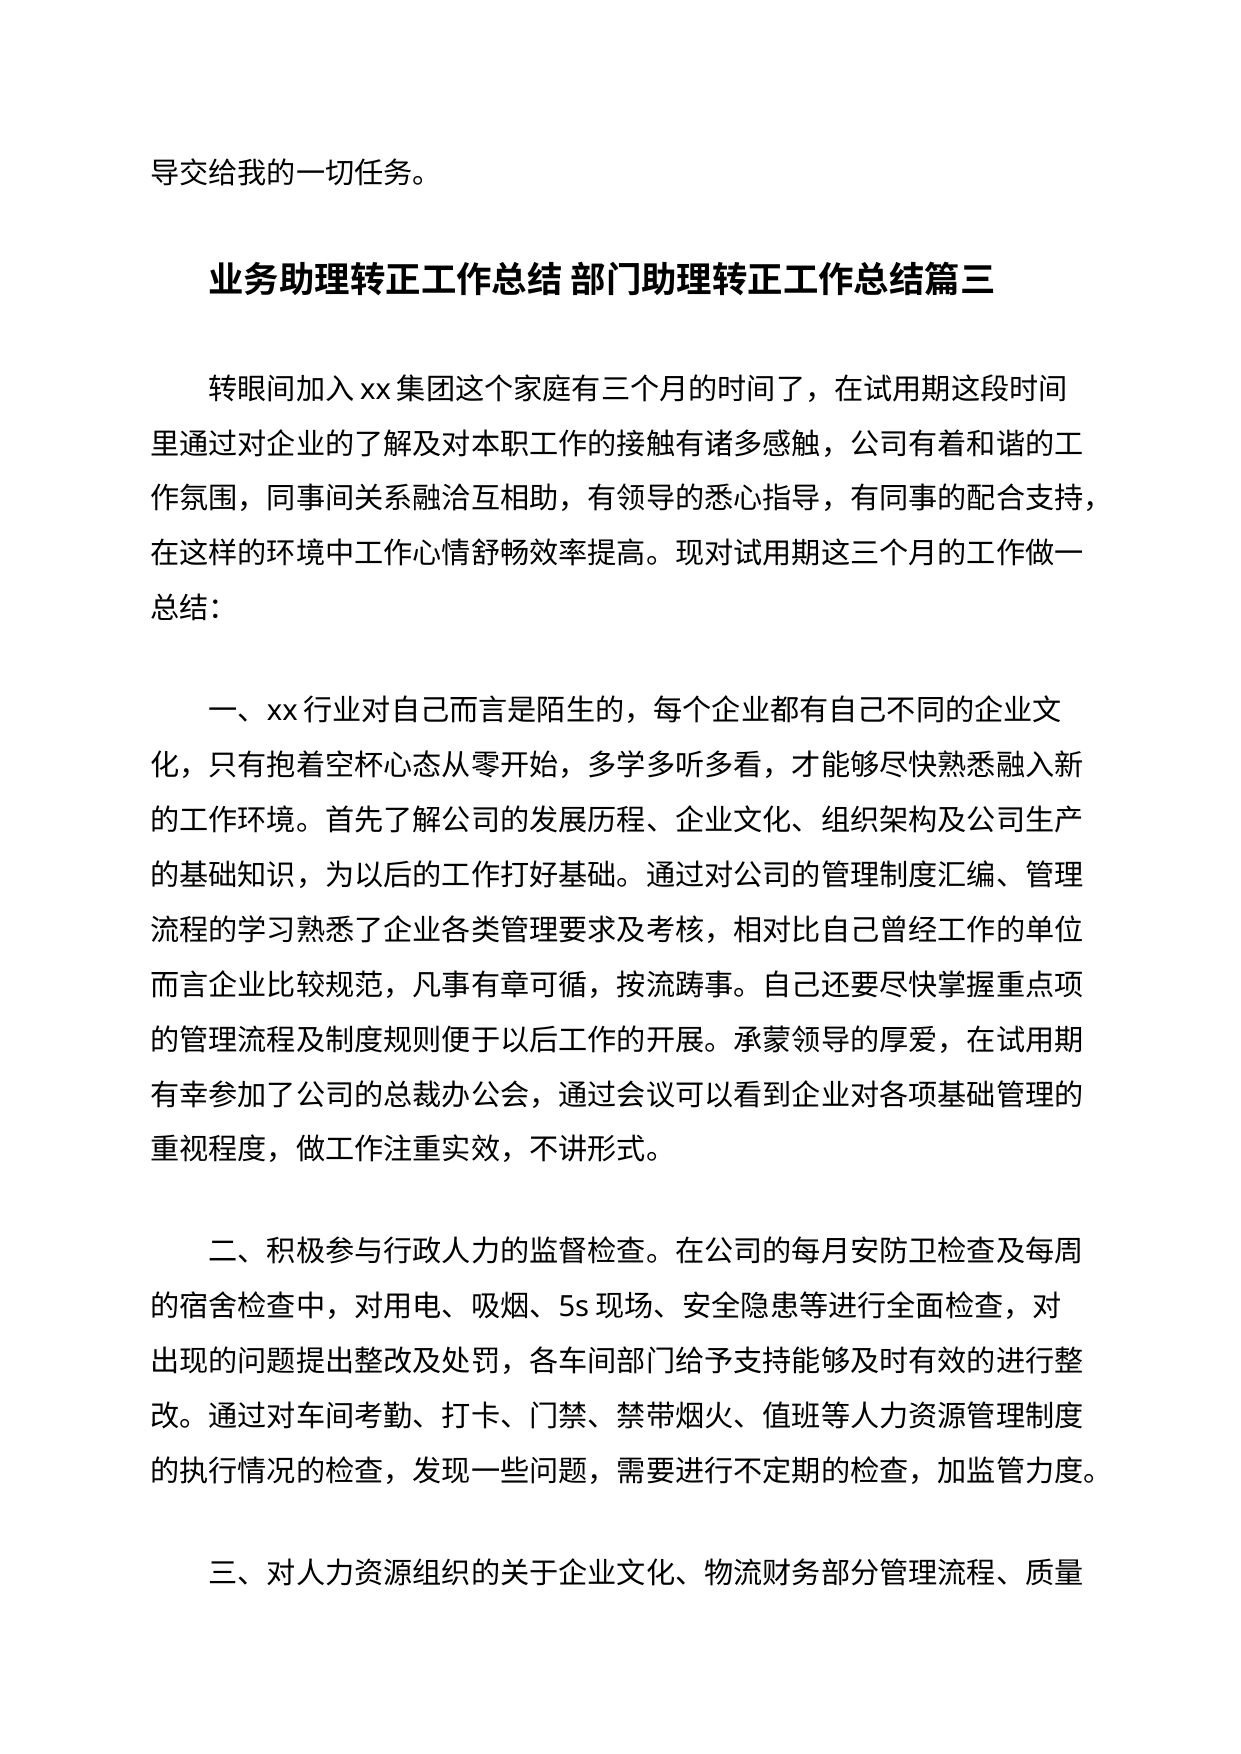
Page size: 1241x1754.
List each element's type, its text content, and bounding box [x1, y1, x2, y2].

text 二、积极参与行政人力的监督检查。在公司的每月安防卫检查及每周的宿舍检查中，对用电、吸烟、5s现场、安全隐患等进行全面检查，对出现的问题提出整改及处罚，各车间部门给予支持能够及时有效的进行整改。通过对车间考勤、打卡、门禁、禁带烟火、值班等人力资源管理制度的执行情况的检查，发现一些问题，需要进行不定期的检查，加监管力度。 [150, 1228, 1090, 1490]
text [150, 1549, 1090, 1591]
text 业务助理转正工作总结 部门助理转正工作总结篇三 [150, 252, 1090, 303]
text 一、xx行业对自己而言是陌生的，每个企业都有自己不同的企业文化，只有抱着空杯心态从零开始，多学多听多看，才能够尽快熟悉融入新的工作环境。首先了解公司的发展历程、企业文化、组织架构及公司生产的基础知识，为以后的工作打好基础。通过对公司的管理制度汇编、管理流程的学习熟悉了企业各类管理要求及考核，相对比自己曾经工作的单位而言企业比较规范，凡事有章可循，按流踌事。自己还要尽快掌握重点项的管理流程及制度规则便于以后工作的开展。承蒙领导的厚爱，在试用期有幸参加了公司的总裁办公会，通过会议可以看到企业对各项基础管理的重视程度，做工作注重实效，不讲形式。 [150, 687, 1090, 1168]
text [150, 150, 1090, 192]
text 转眼间加入xx集团这个家庭有三个月的时间了，在试用期这段时间里通过对企业的了解及对本职工作的接触有诸多感触，公司有着和谐的工作氛围，同事间关系融洽互相助，有领导的悉心指导，有同事的配合支持，在这样的环境中工作心情舒畅效率提高。现对试用期这三个月的工作做一总结： [150, 365, 1090, 627]
